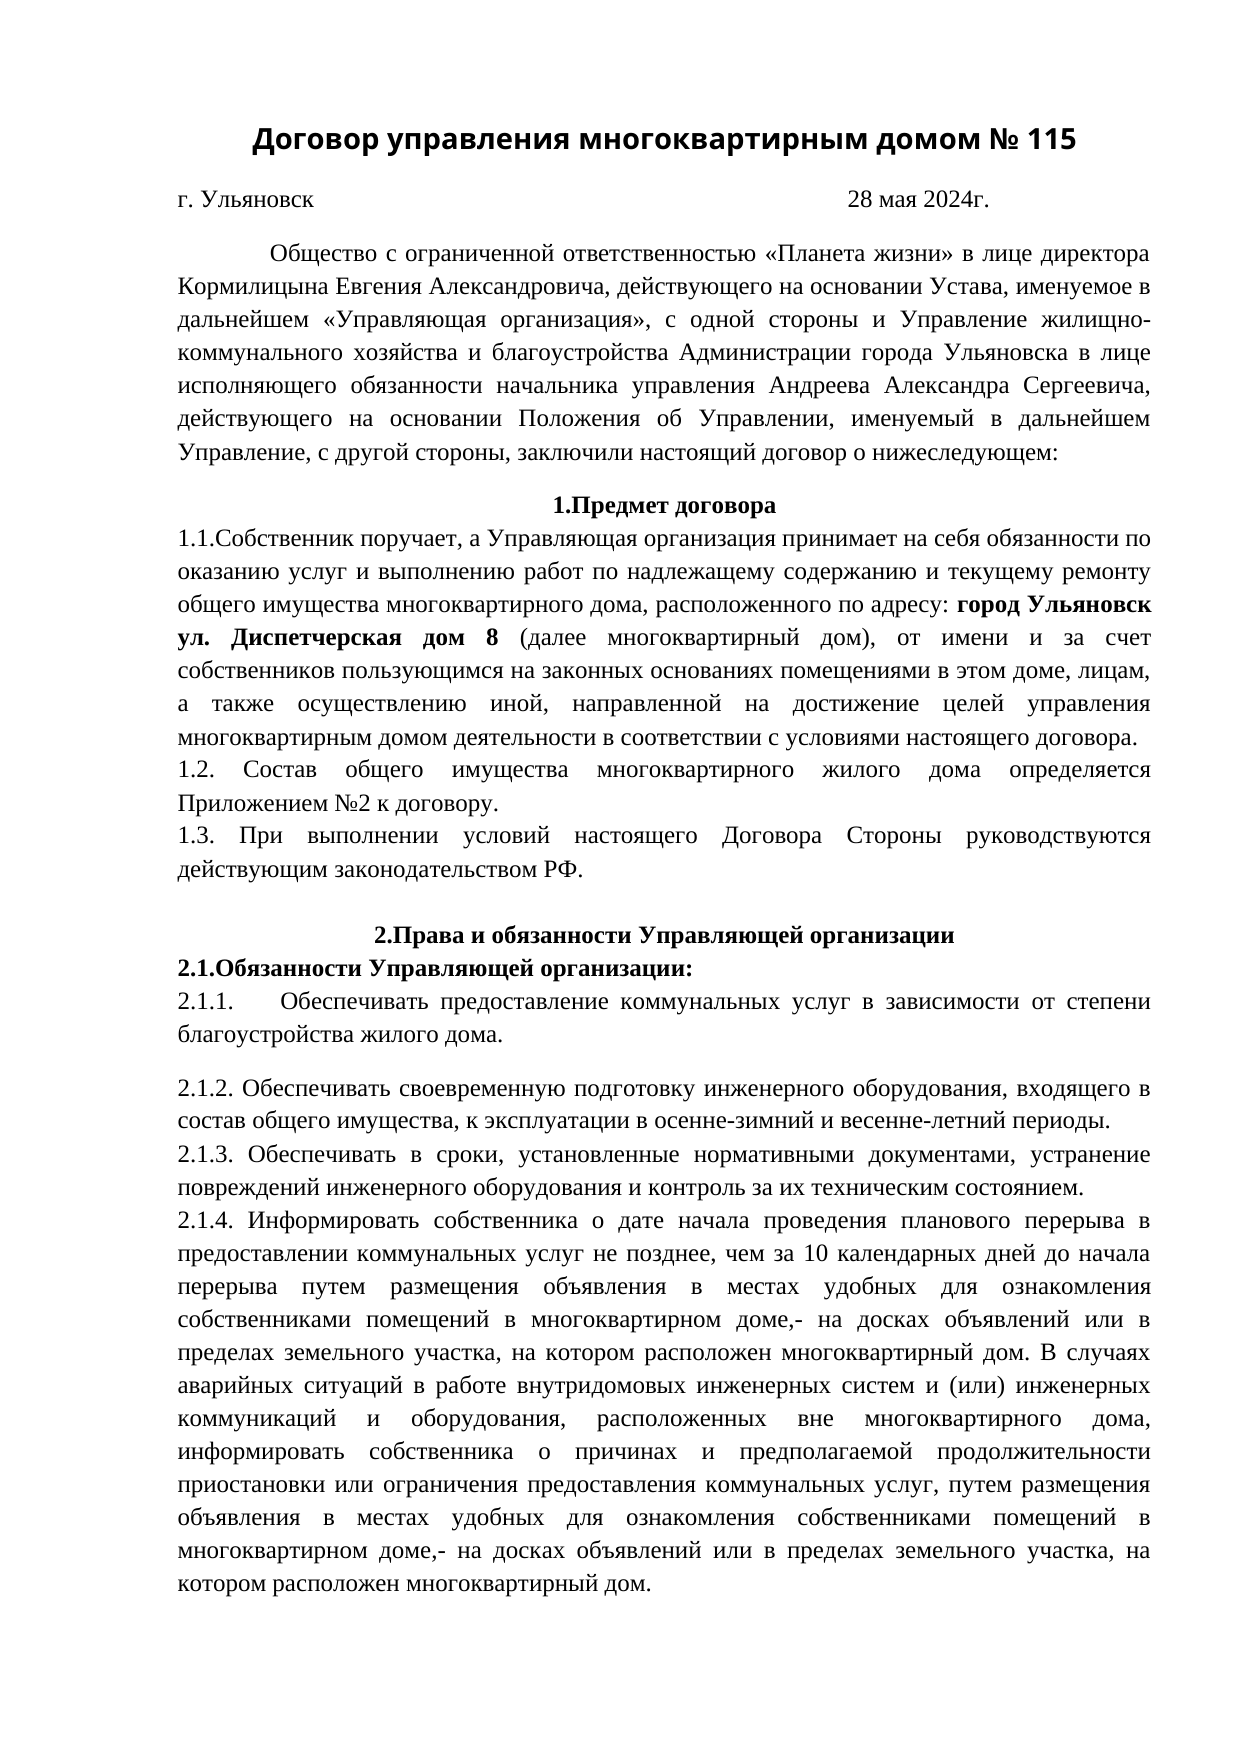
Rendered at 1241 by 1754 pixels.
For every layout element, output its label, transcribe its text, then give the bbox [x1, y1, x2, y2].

text г. Ульяновск 28 мая 2024г. [177, 184, 1152, 213]
text 1.2. Состав общего имущества многоквартирного жилого дома определяется Приложением №2 к договору. [177, 754, 1152, 816]
text Общество с ограниченной ответственностью «Планета жизни» в лице директора Кормилицына Евгения Александровича, действующего на основании Устава, именуемое в дальнейшем «Управляющая организация», с одной стороны и Управление жилищно-коммунального хозяйства и благоустройства Администрации города Ульяновска в лице исполняющего обязанности начальника управления Андреева Александра Сергеевича, действующего на основании Положения об Управлении, именуемый в дальнейшем Управление, с другой стороны, заключили настоящий договор о нижеследующем: [177, 238, 1152, 465]
text 2.1.3. Обеспечивать в сроки, установленные нормативными документами, устранение повреждений инженерного оборудования и контроль за их техническим состоянием. [177, 1139, 1152, 1200]
text 1.Предмет договора [177, 490, 1152, 519]
text 2.1.Обязанности Управляющей организации: [177, 953, 1152, 981]
text 1.3. При выполнении условий настоящего Договора Стороны руководствуются действующим законодательством РФ. [177, 821, 1152, 882]
text 1.1.Собственник поручает, а Управляющая организация принимает на себя обязанности по оказанию услуг и выполнению работ по надлежащему содержанию и текущему ремонту общего имущества многоквартирного дома, расположенного по адресу: город Ульяновск ул. Диспетчерская дом 8 (далее многоквартирный дом), от имени и за счет собственников пользующимся на законных основаниях помещениями в этом доме, лицам, а также осуществлению иной, направленной на достижение целей управления многоквартирным домом деятельности в соответствии с условиями настоящего договора. [177, 523, 1152, 750]
text 2.1.2. Обеспечивать своевременную подготовку инженерного оборудования, входящего в состав общего имущества, к эксплуатации в осенне-зимний и весенне-летний периоды. [177, 1073, 1152, 1134]
text Договор управления многоквартирным домом № 115 [177, 118, 1152, 158]
text 2.1.4. Информировать собственника о дате начала проведения планового перерыва в предоставлении коммунальных услуг не позднее, чем за 10 календарных дней до начала перерыва путем размещения объявления в местах удобных для ознакомления собственниками помещений в многоквартирном доме,- на досках объявлений или в пределах земельного участка, на котором расположен многоквартирный дом. В случаях аварийных ситуаций в работе внутридомовых инженерных систем и (или) инженерных коммуникаций и оборудования, расположенных вне многоквартирного дома, информировать собственника о причинах и предполагаемой продолжительности приостановки или ограничения предоставления коммунальных услуг, путем размещения объявления в местах удобных для ознакомления собственниками помещений в многоквартирном доме,- на досках объявлений или в пределах земельного участка, на котором расположен многоквартирный дом. [177, 1205, 1152, 1597]
text 2.1.1. Обеспечивать предоставление коммунальных услуг в зависимости от степени благоустройства жилого дома. [177, 986, 1152, 1047]
text 2.Права и обязанности Управляющей организации [177, 920, 1152, 948]
